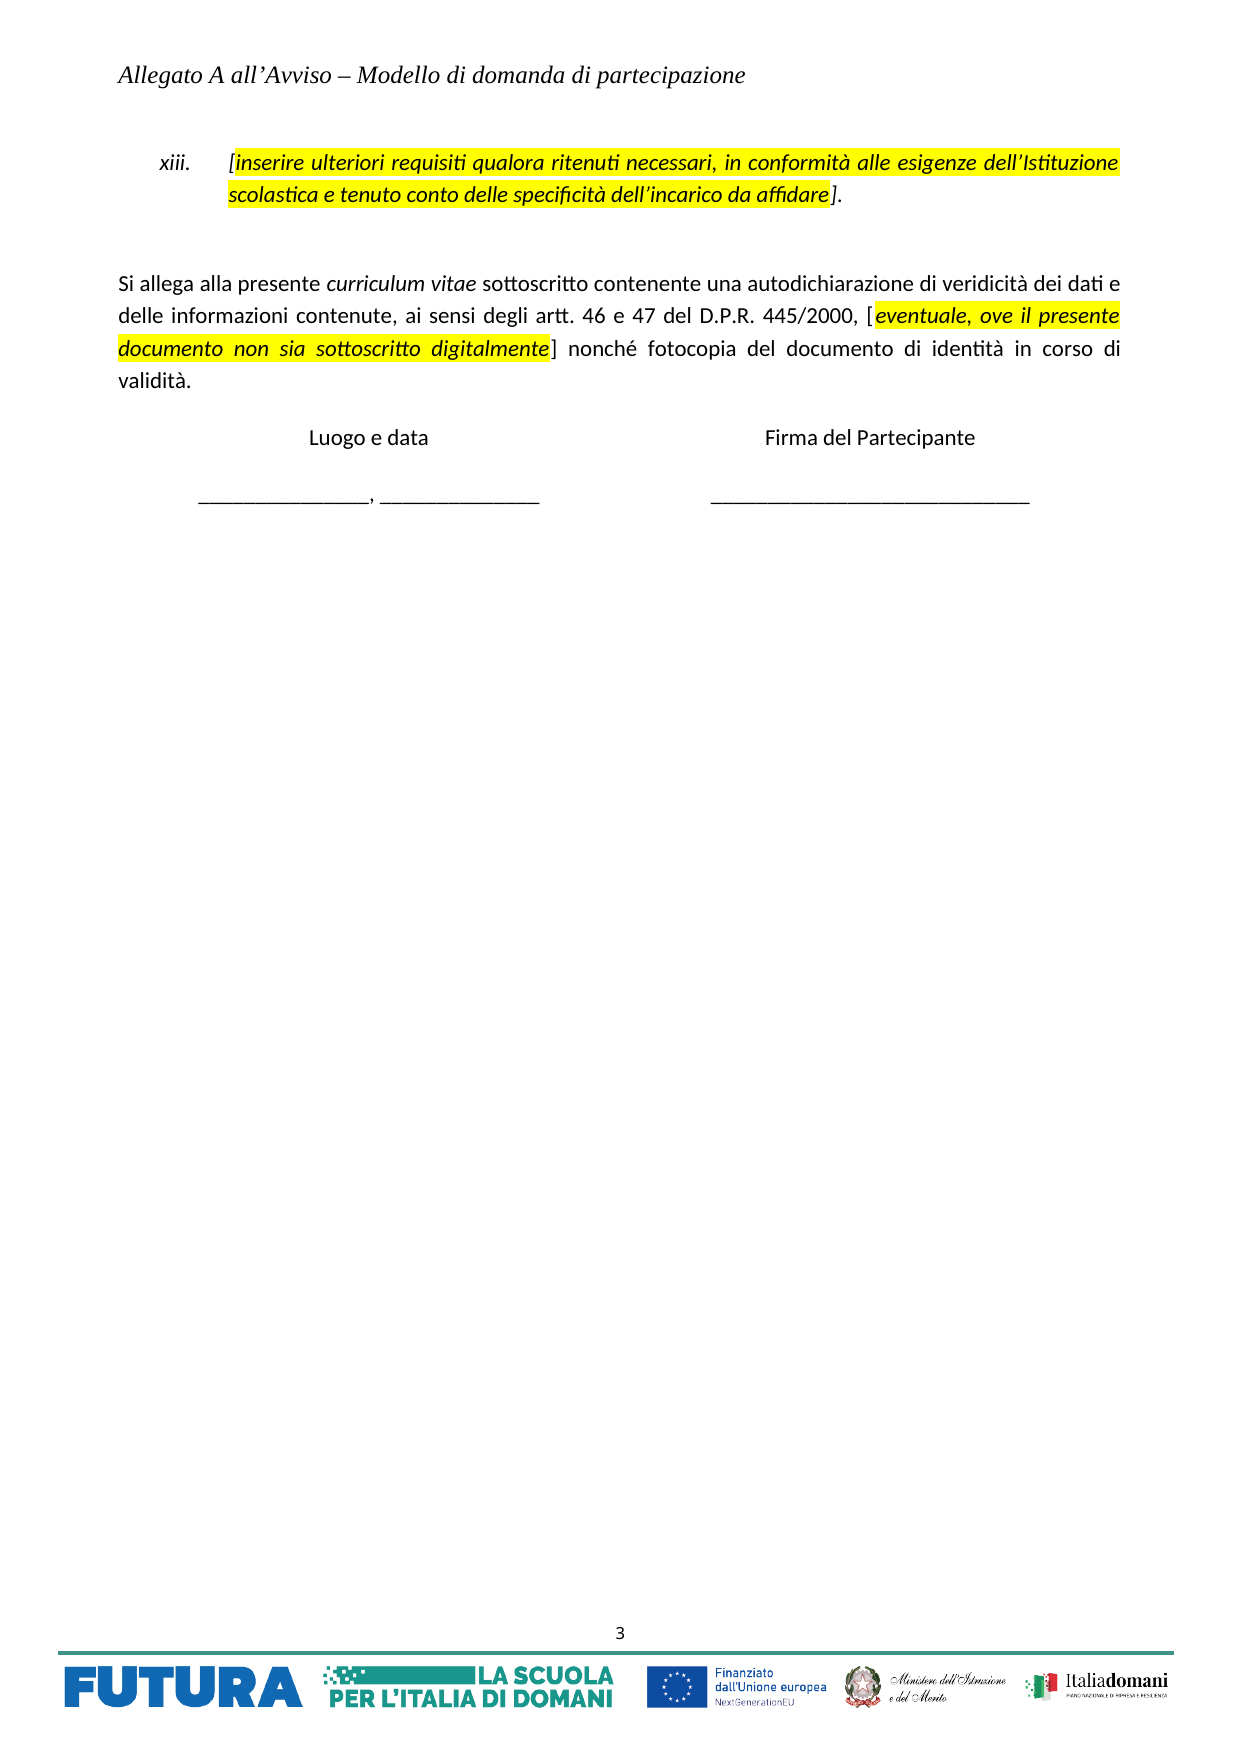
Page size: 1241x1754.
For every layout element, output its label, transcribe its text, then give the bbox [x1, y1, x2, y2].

text Si allega alla presente curriculum vitae sottoscritto contenente una autodichiarazione di veridicità dei dati e delle informazioni contenute, ai sensi degli artt. 46 e 47 del D.P.R. 445/2000, [eventuale, ove il presente documento non sia sottoscritto digitalmente] nonché fotocopia del documento di identità in corso di validità. [118, 269, 1122, 394]
table_cell ____________________________ [620, 467, 1121, 524]
picture [62, 1663, 1170, 1711]
list [inserire ulteriori requisiti qualora ritenuti necessari, in conformità alle esigenze dell’Istituzione scolastica e tenuto conto delle specificità dell’incarico da affidare]. [191, 148, 1122, 208]
table_header Firma del Partecipante [620, 411, 1121, 467]
table_header Luogo e data [118, 411, 619, 467]
table_cell _______________, ______________ [118, 467, 619, 524]
